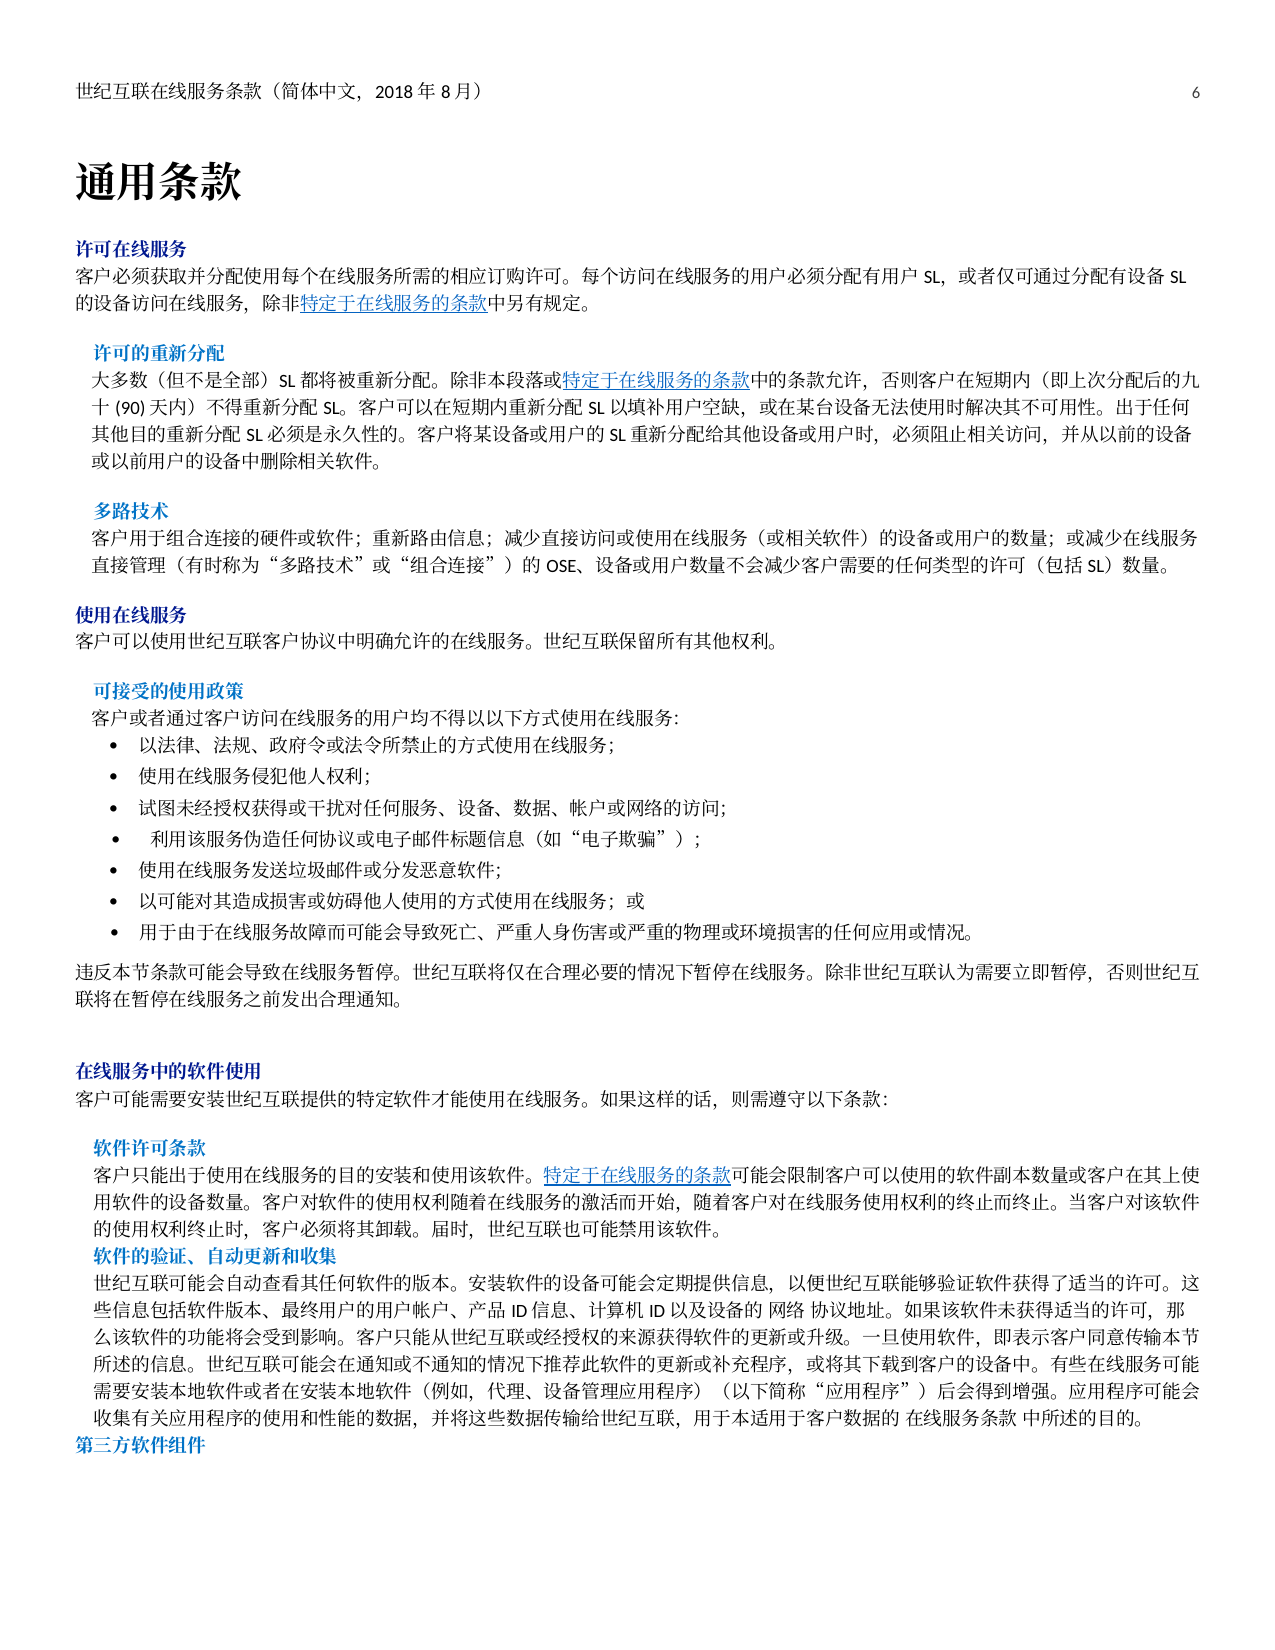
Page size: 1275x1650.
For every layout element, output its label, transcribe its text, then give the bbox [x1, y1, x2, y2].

list 软件的验证、自动更新和收集 [94, 1242, 1200, 1269]
list 用于由于在线服务故障而可能会导致死亡、严重人身伤害或严重的物理或环境损害的任何应用或情况。 [111, 918, 1200, 945]
list 客户只能出于使用在线服务的目的安装和使用该软件。特定于在线服务的条款可能会限制客户可以使用的软件副本数量或客户在其上使用软件的设备数量。客户对软件的使用权利随着在线服务的激活而开始，随着客户对在线服务使用权利的终止而终止。当客户对该软件的使用权利终止时，客户必须将其卸载。届时，世纪互联也可能禁用该软件。 [94, 1161, 1200, 1242]
list 违反本节条款可能会导致在线服务暂停。世纪互联将仅在合理必要的情况下暂停在线服务。除非世纪互联认为需要立即暂停，否则世纪互联将在暂停在线服务之前发出合理通知。 [75, 958, 1200, 1012]
list 利用该服务伪造任何协议或电子邮件标题信息（如“电子欺骗”）； [112, 825, 1200, 852]
list 多路技术 [94, 497, 1200, 523]
list 客户或者通过客户访问在线服务的用户均不得以以下方式使用在线服务： [91, 704, 1200, 731]
list 以可能对其造成损害或妨碍他人使用的方式使用在线服务；或 [110, 887, 1200, 914]
subtitle 许可在线服务 [75, 235, 1200, 262]
list 可接受的使用政策 [94, 677, 1200, 704]
list 客户用于组合连接的硬件或软件；重新路由信息；减少直接访问或使用在线服务（或相关软件）的设备或用户的数量；或减少在线服务直接管理（有时称为“多路技术”或“组合连接”）的 OSE、设备或用户数量不会减少客户需要的任何类型的许可（包括 SL）数量。 [91, 523, 1200, 577]
list 许可的重新分配 [94, 339, 1200, 366]
list 客户必须获取并分配使用每个在线服务所需的相应订购许可。每个访问在线服务的用户必须分配有用户 SL，或者仅可通过分配有设备 SL 的设备访问在线服务，除非特定于在线服务的条款中另有规定。 [75, 262, 1200, 316]
subtitle 通用条款 [75, 150, 1200, 210]
list 客户可以使用世纪互联客户协议中明确允许的在线服务。世纪互联保留所有其他权利。 [75, 627, 1200, 654]
list 世纪互联可能会自动查看其任何软件的版本。安装软件的设备可能会定期提供信息，以便世纪互联能够验证软件获得了适当的许可。这些信息包括软件版本、最终用户的用户帐户、产品 ID 信息、计算机 ID 以及设备的 网络 协议地址。如果该软件未获得适当的许可，那么该软件的功能将会受到影响。客户只能从世纪互联或经授权的来源获得软件的更新或升级。一旦使用软件，即表示客户同意传输本节所述的信息。世纪互联可能会在通知或不通知的情况下推荐此软件的更新或补充程序，或将其下载到客户的设备中。有些在线服务可能需要安装本地软件或者在安装本地软件（例如，代理、设备管理应用程序）（以下简称“应用程序”）后会得到增强。应用程序可能会收集有关应用程序的使用和性能的数据，并将这些数据传输给世纪互联，用于本适用于客户数据的 在线服务条款 中所述的目的。 [94, 1269, 1200, 1431]
list 试图未经授权获得或干扰对任何服务、设备、数据、帐户或网络的访问； [110, 793, 1200, 821]
subtitle 使用在线服务 [75, 600, 1200, 627]
subtitle 在线服务中的软件使用 [75, 1057, 1200, 1084]
list 第三方软件组件 [75, 1431, 1200, 1458]
list 以法律、法规、政府令或法令所禁止的方式使用在线服务； [110, 731, 1200, 758]
list 客户可能需要安装世纪互联提供的特定软件才能使用在线服务。如果这样的话，则需遵守以下条款： [75, 1084, 1200, 1111]
list 软件许可条款 [94, 1134, 1200, 1161]
list 使用在线服务发送垃圾邮件或分发恶意软件； [110, 856, 1200, 883]
list 使用在线服务侵犯他人权利； [110, 762, 1200, 789]
list 大多数（但不是全部）SL 都将被重新分配。除非本段落或特定于在线服务的条款中的条款允许，否则客户在短期内（即上次分配后的九十 (90) 天内）不得重新分配 SL。客户可以在短期内重新分配 SL 以填补用户空缺，或在某台设备无法使用时解决其不可用性。出于任何其他目的重新分配 SL 必须是永久性的。客户将某设备或用户的 SL 重新分配给其他设备或用户时，必须阻止相关访问，并从以前的设备或以前用户的设备中删除相关软件。 [91, 366, 1200, 474]
